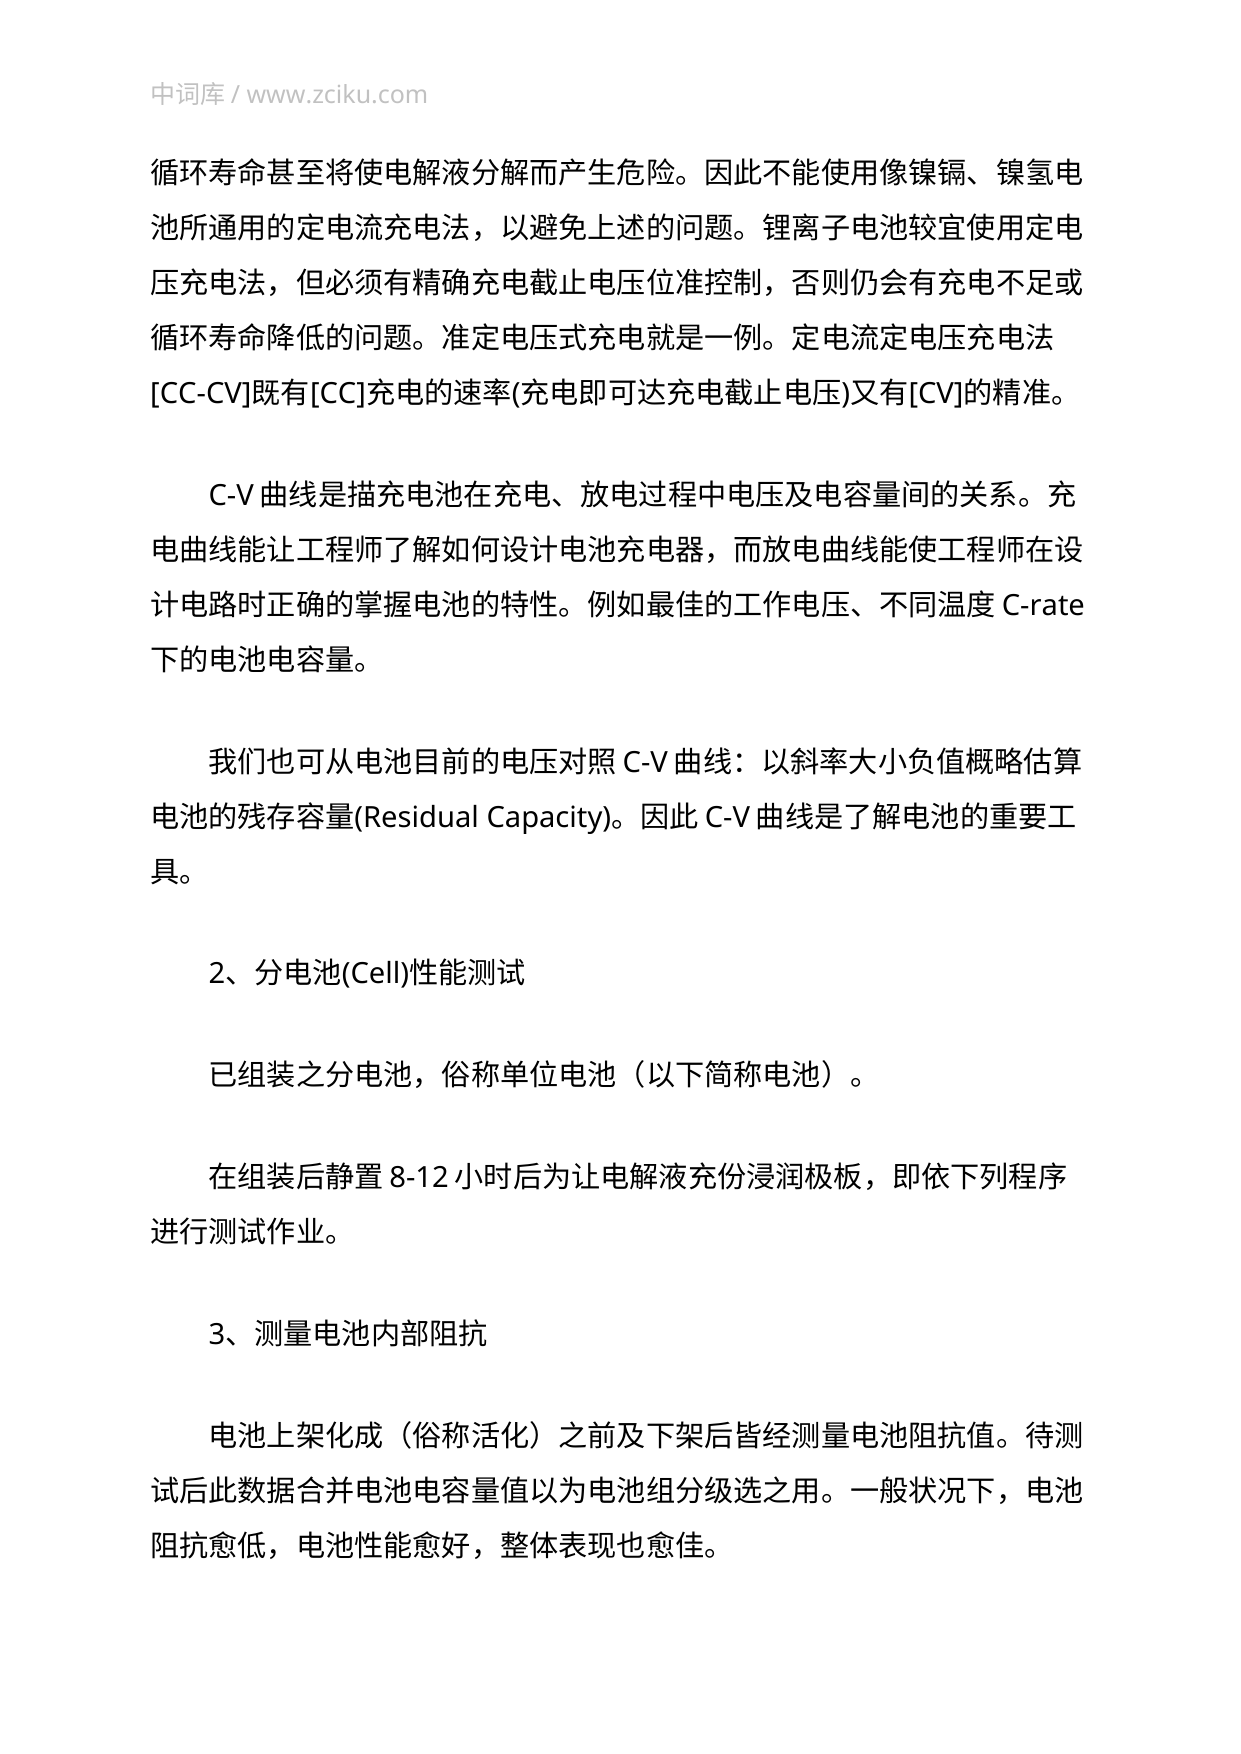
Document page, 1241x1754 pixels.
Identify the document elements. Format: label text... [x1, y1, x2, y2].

text 已组装之分电池，俗称单位电池（以下简称电池）。 [150, 1052, 1090, 1094]
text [150, 150, 1090, 412]
text 2、分电池(Cell)性能测试 [150, 950, 1090, 992]
text C-V曲线是描充电池在充电、放电过程中电压及电容量间的关系。充电曲线能让工程师了解如何设计电池充电器，而放电曲线能使工程师在设计电路时正确的掌握电池的特性。例如最佳的工作电压、不同温度C-rate下的电池电容量。 [150, 472, 1090, 679]
text 我们也可从电池目前的电压对照C-V曲线：以斜率大小负值概略估算电池的残存容量(Residual Capacity)。因此C-V曲线是了解电池的重要工具。 [150, 738, 1090, 891]
text 电池上架化成（俗称活化）之前及下架后皆经测量电池阻抗值。待测试后此数据合并电池电容量值以为电池组分级选之用。一般状况下，电池阻抗愈低，电池性能愈好，整体表现也愈佳。 [150, 1412, 1090, 1564]
text 在组装后静置8-12小时后为让电解液充份浸润极板，即依下列程序进行测试作业。 [150, 1154, 1090, 1251]
text 3、测量电池内部阻抗 [150, 1311, 1090, 1353]
